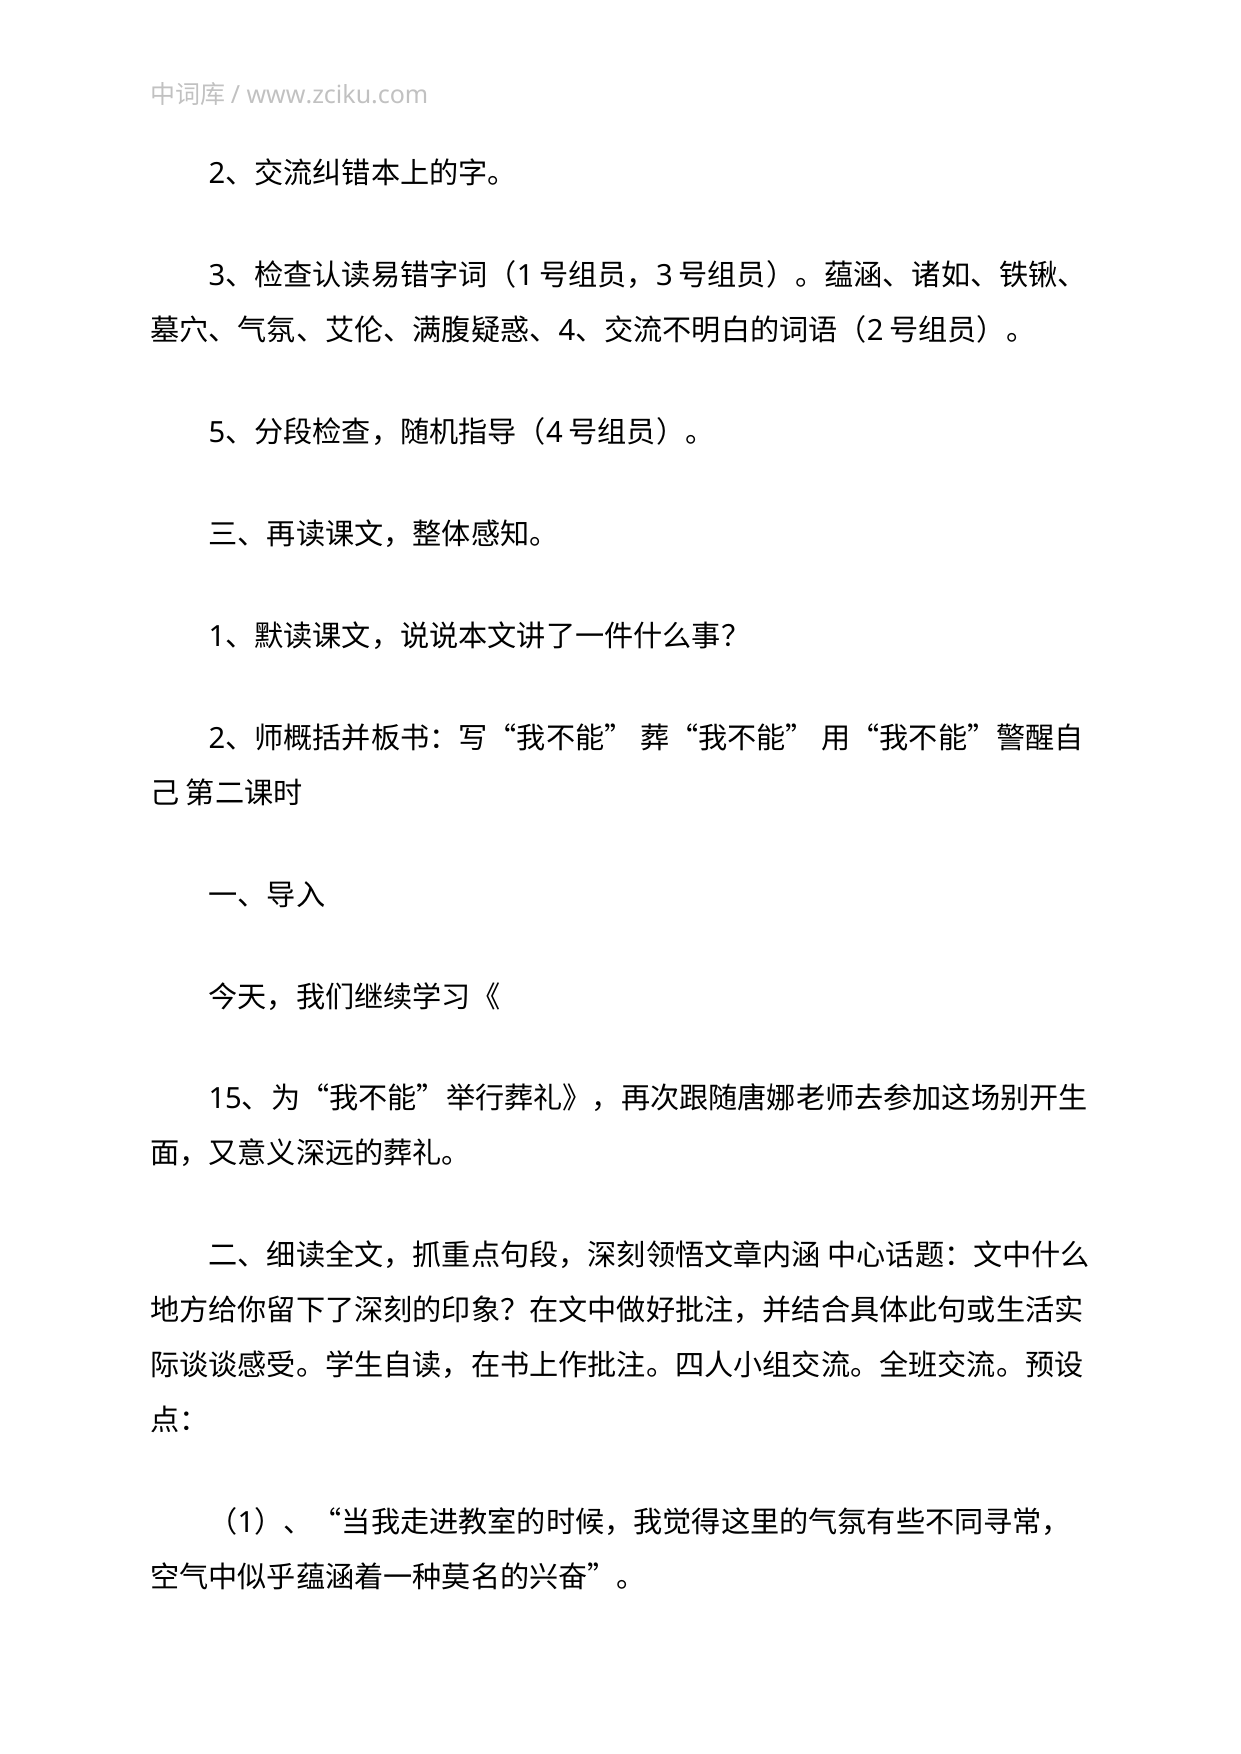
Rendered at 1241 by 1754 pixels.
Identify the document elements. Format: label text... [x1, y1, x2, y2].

text （1）、“当我走进教室的时候，我觉得这里的气氛有些不同寻常，空气中似乎蕴涵着一种莫名的兴奋”。 [150, 1498, 1090, 1596]
text 1、默读课文，说说本文讲了一件什么事？ [150, 613, 1090, 655]
text 15、为“我不能”举行葬礼》，再次跟随唐娜老师去参加这场别开生面，又意义深远的葬礼。 [150, 1075, 1090, 1172]
text 一、导入 [150, 871, 1090, 914]
text 二、细读全文，抓重点句段，深刻领悟文章内涵 中心话题：文中什么地方给你留下了深刻的印象？在文中做好批注，并结合具体此句或生活实际谈谈感受。学生自读，在书上作批注。四人小组交流。全班交流。预设点： [150, 1232, 1090, 1439]
text 5、分段检查，随机指导（4号组员）。 [150, 409, 1090, 451]
text 2、交流纠错本上的字。 [150, 150, 1090, 192]
text 2、师概括并板书：写“我不能” 葬“我不能” 用“我不能”警醒自己 第二课时 [150, 715, 1090, 812]
text 三、再读课文，整体感知。 [150, 511, 1090, 553]
text 今天，我们继续学习《 [150, 973, 1090, 1016]
text 3、检查认读易错字词（1号组员，3号组员）。蕴涵、诸如、铁锹、墓穴、气氛、艾伦、满腹疑惑、4、交流不明白的词语（2号组员）。 [150, 252, 1090, 349]
